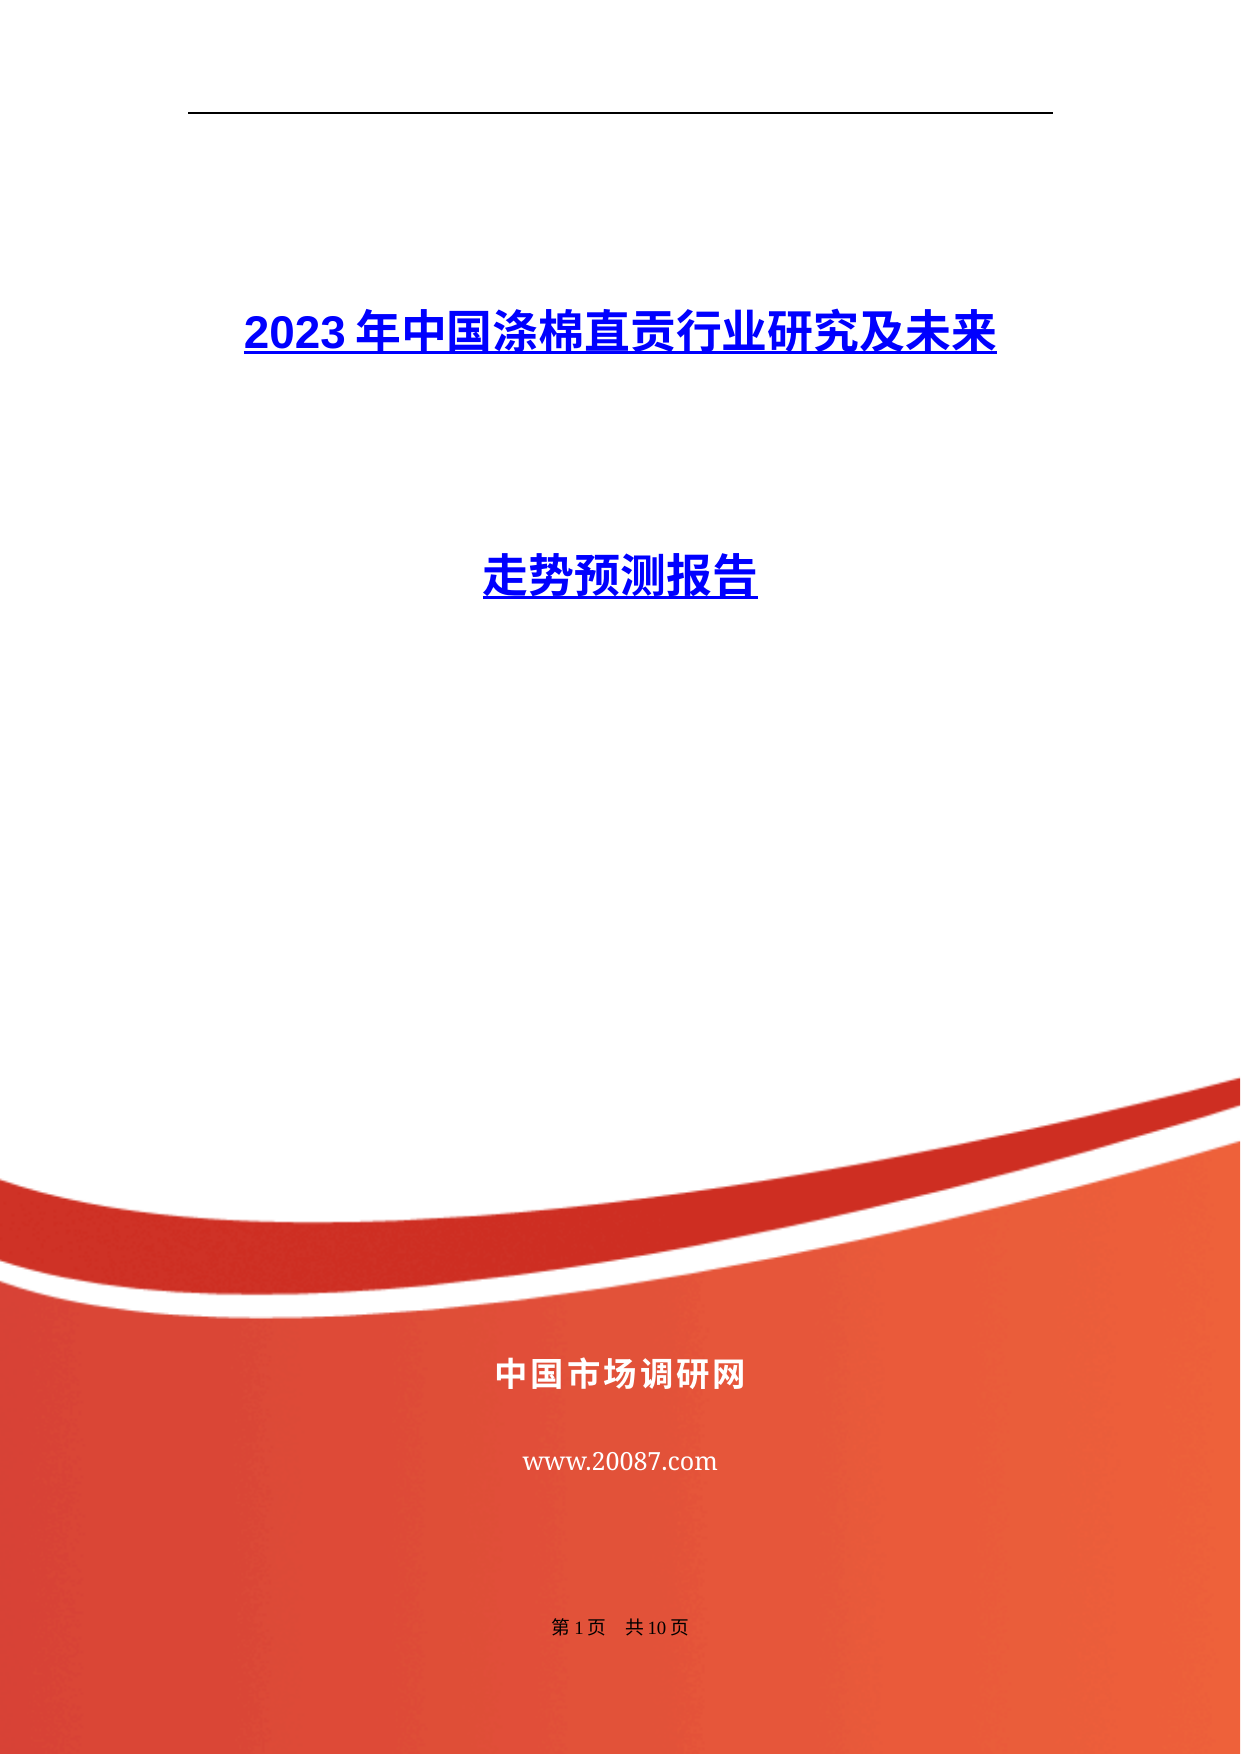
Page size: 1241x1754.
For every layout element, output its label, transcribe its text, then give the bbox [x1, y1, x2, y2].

text www.20087.com [187, 1428, 1053, 1493]
subtitle 中国市场调研网 [187, 1339, 1053, 1404]
picture [0, 1006, 1241, 1754]
table_header 2023年中国涤棉直贡行业研究及未来走势预测报告 [188, 207, 1053, 773]
